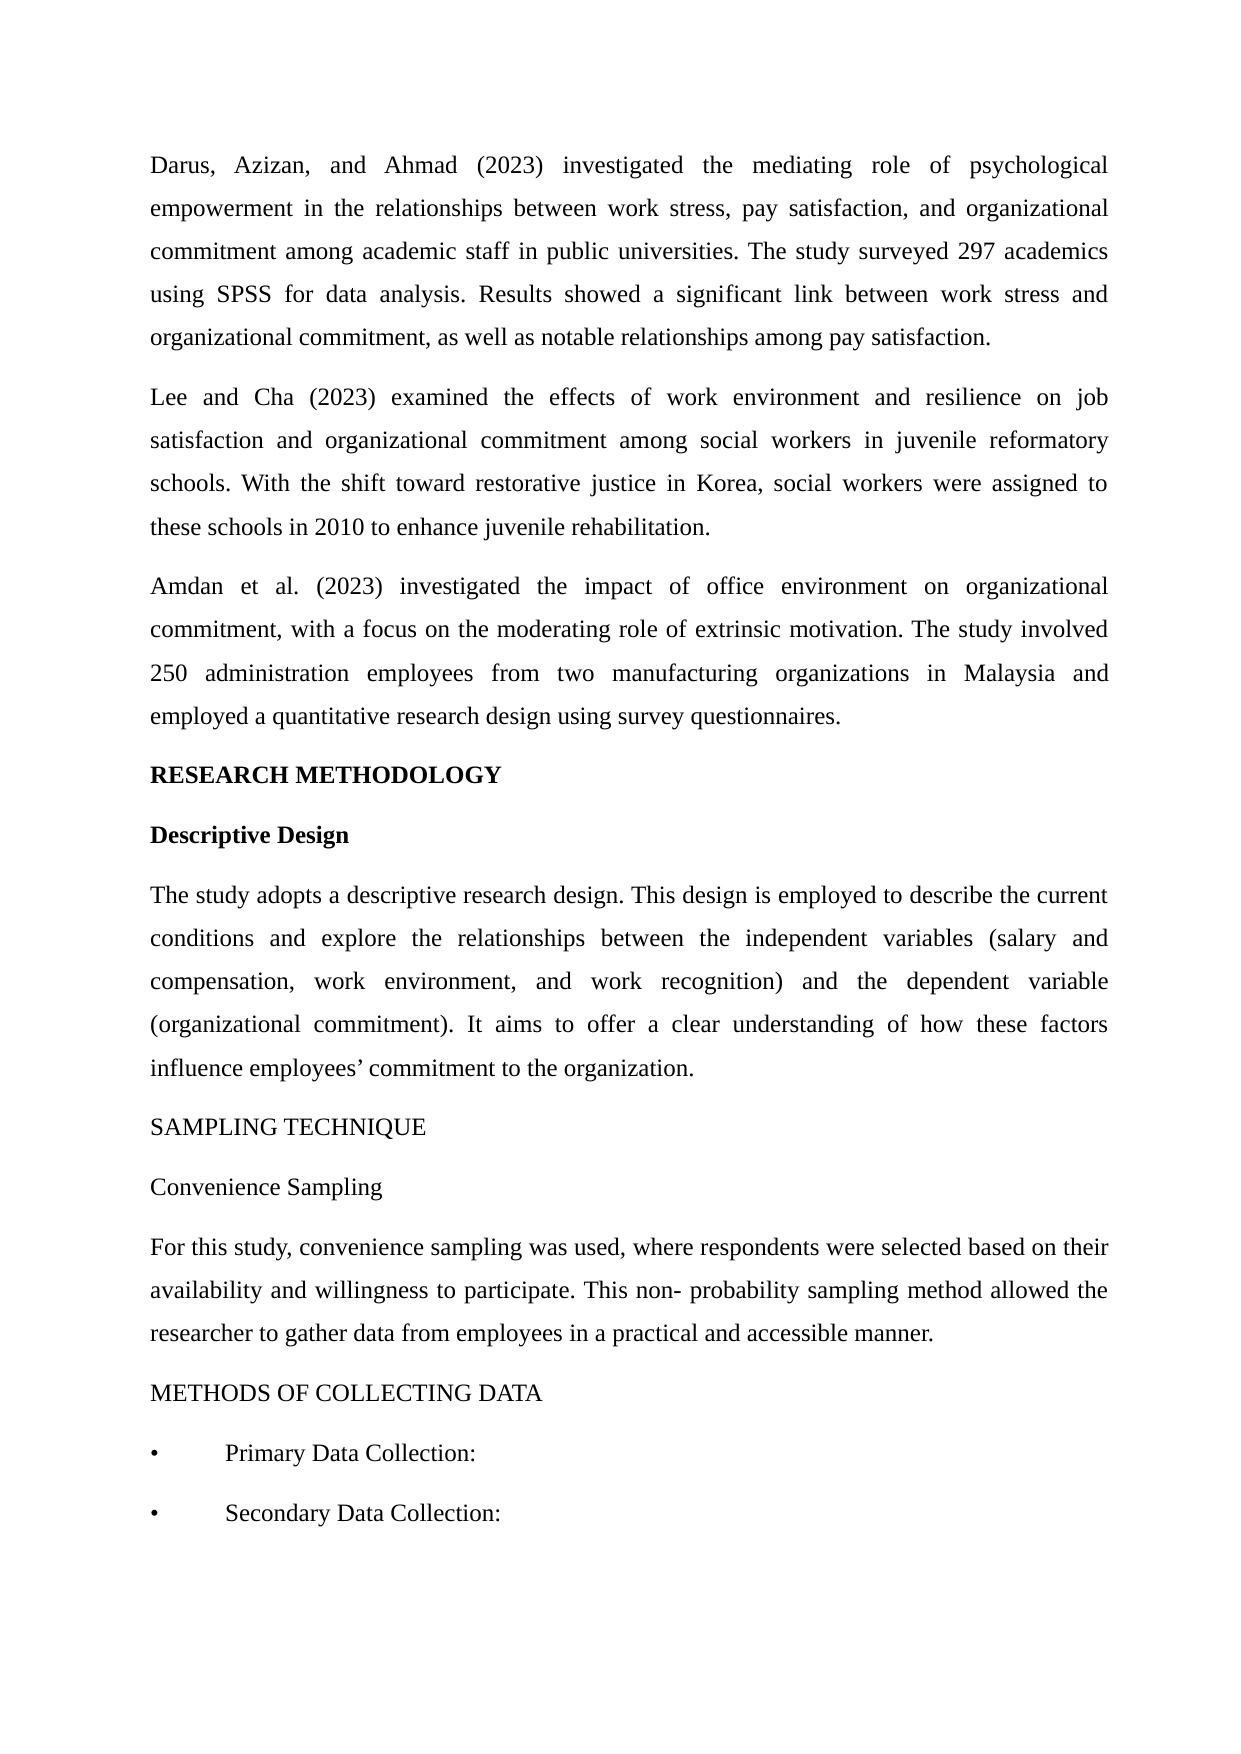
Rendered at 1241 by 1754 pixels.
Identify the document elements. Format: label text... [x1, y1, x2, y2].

text • Primary Data Collection: [150, 1438, 1110, 1467]
text Amdan et al. (2023) investigated the impact of office environment on organizational commitment, with a focus on the moderating role of extrinsic motivation. The study involved 250 administration employees from two manufacturing organizations in Malaysia and employed a quantitative research design using survey questionnaires. [150, 571, 1110, 729]
text Lee and Cha (2023) examined the effects of work environment and resilience on job satisfaction and organizational commitment among social workers in juvenile reformatory schools. With the shift toward restorative justice in Korea, social workers were assigned to these schools in 2010 to enhance juvenile rehabilitation. [150, 382, 1110, 540]
text METHODS OF COLLECTING DATA [150, 1378, 1110, 1407]
text Convenience Sampling [150, 1172, 1110, 1201]
text • Secondary Data Collection: [150, 1498, 1110, 1526]
text SAMPLING TECHNIQUE [150, 1112, 1110, 1141]
text Darus, Azizan, and Ahmad (2023) investigated the mediating role of psychological empowerment in the relationships between work stress, pay satisfaction, and organizational commitment among academic staff in public universities. The study surveyed 297 academics using SPSS for data analysis. Results showed a significant link between work stress and organizational commitment, as well as notable relationships among pay satisfaction. [150, 150, 1110, 351]
text RESEARCH METHODOLOGY [150, 761, 1110, 789]
text Descriptive Design [150, 820, 1110, 849]
text The study adopts a descriptive research design. This design is employed to describe the current conditions and explore the relationships between the independent variables (salary and compensation, work environment, and work recognition) and the dependent variable (organizational commitment). It aims to offer a clear understanding of how these factors influence employees’ commitment to the organization. [150, 880, 1110, 1081]
text For this study, convenience sampling was used, where respondents were selected based on their availability and willingness to participate. This non- probability sampling method allowed the researcher to gather data from employees in a practical and accessible manner. [150, 1232, 1110, 1347]
